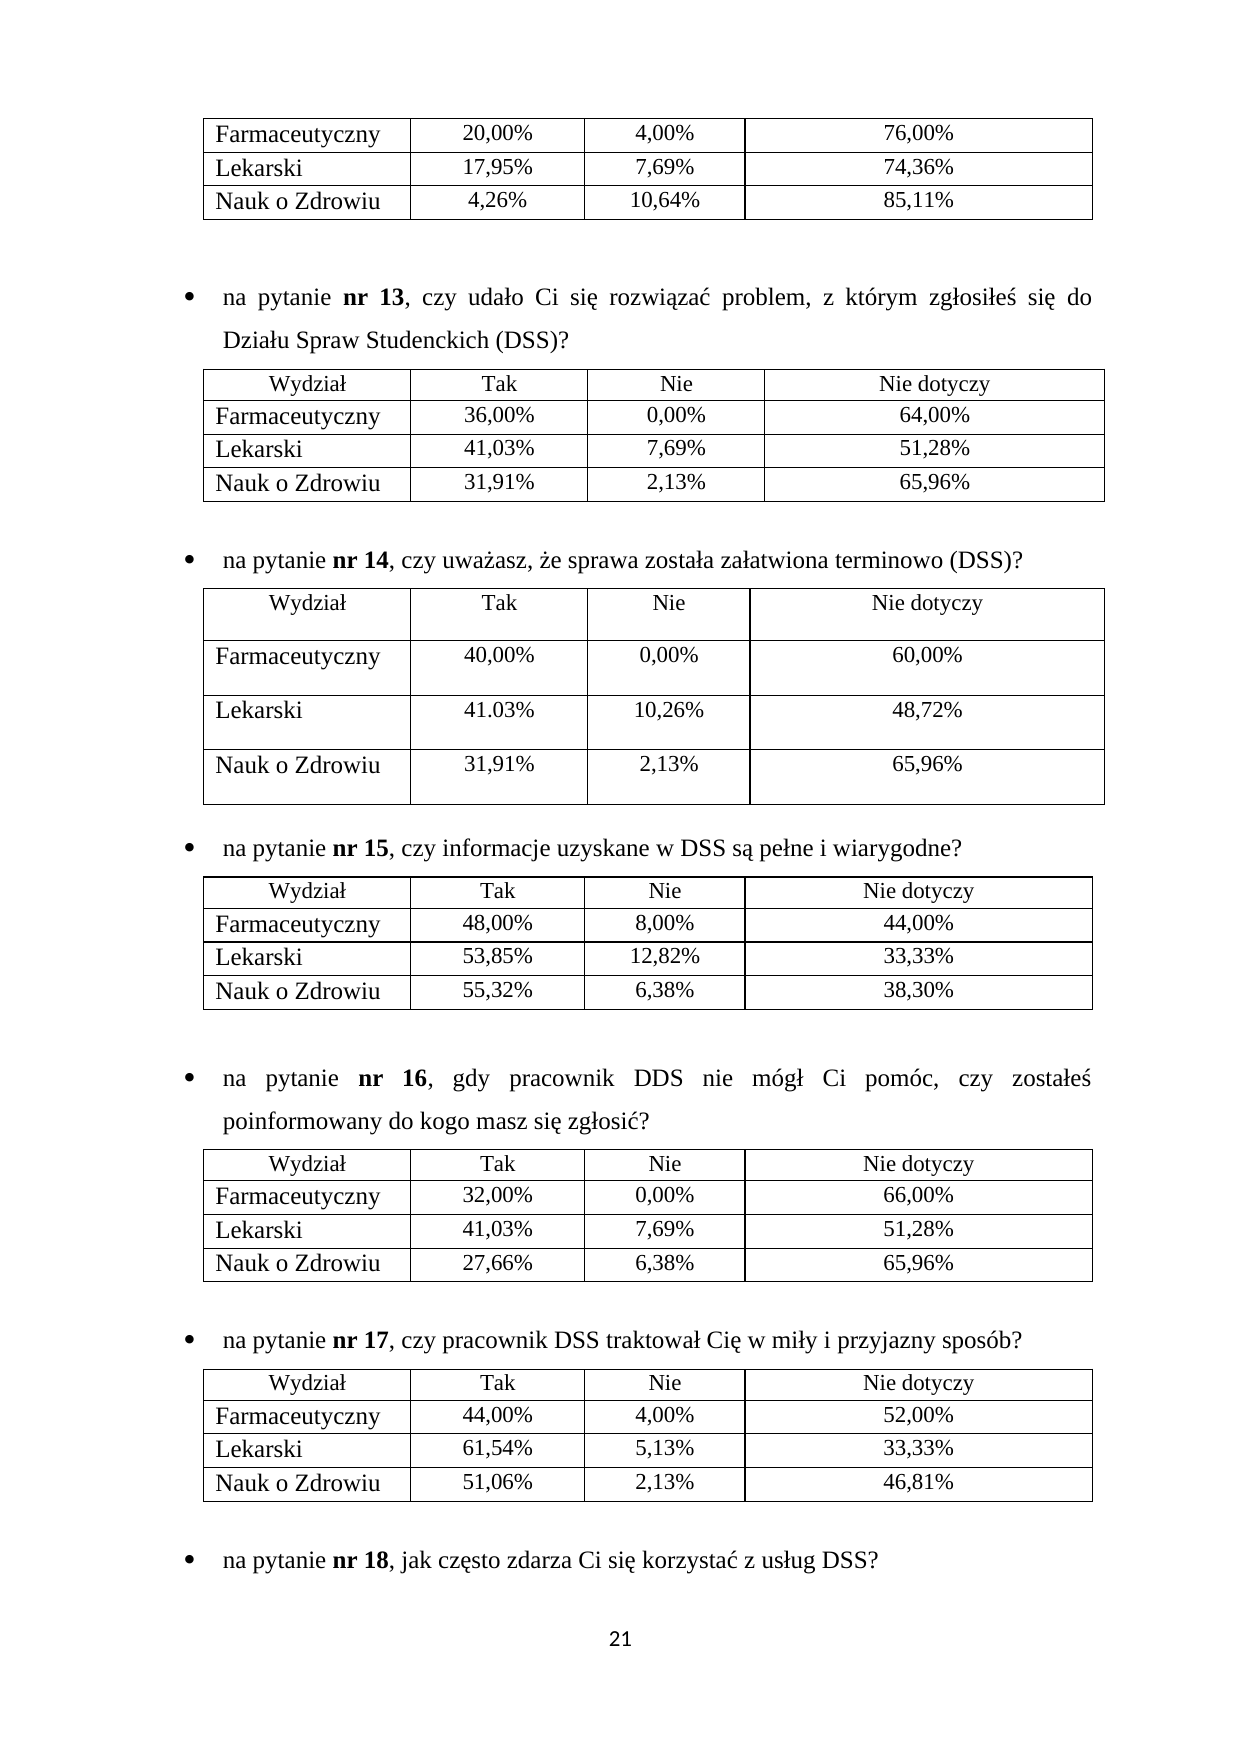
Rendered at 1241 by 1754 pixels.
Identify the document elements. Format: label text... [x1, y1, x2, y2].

table_cell 51,06% [411, 1468, 584, 1501]
list na pytanie nr 14, czy uważasz, że sprawa została załatwiona terminowo (DSS)? [185, 545, 1092, 574]
list na pytanie nr 13, czy udało Ci się rozwiązać problem, z którym zgłosiłeś się do Działu Spraw Studenckich (DSS)? [185, 282, 1092, 354]
table_cell 10,64% [585, 186, 744, 219]
table_cell 2,13% [588, 750, 749, 803]
table_header Wydział [204, 1150, 410, 1180]
table_cell 4,00% [585, 119, 744, 152]
table_header Wydział [204, 1370, 410, 1400]
table_header Tak [411, 1370, 584, 1400]
table_cell 66,00% [746, 1181, 1092, 1214]
table_cell 41.03% [411, 696, 587, 749]
table_cell Nauk o Zdrowiu [204, 1468, 410, 1501]
table_cell 27,66% [411, 1249, 584, 1281]
table_cell Farmaceutyczny [204, 1401, 410, 1433]
table_cell 65,96% [746, 1249, 1092, 1281]
table_cell 36,00% [411, 401, 587, 433]
table_cell Lekarski [204, 435, 410, 467]
table_cell Nauk o Zdrowiu [204, 750, 410, 803]
table_cell 4,00% [585, 1401, 744, 1433]
table_header Tak [411, 370, 587, 400]
table_cell 8,00% [585, 909, 744, 941]
table_cell 33,33% [746, 943, 1092, 975]
table_header Nie dotyczy [765, 370, 1104, 400]
table_cell Farmaceutyczny [204, 119, 410, 152]
list na pytanie nr 18, jak często zdarza Ci się korzystać z usług DSS? [185, 1545, 1092, 1573]
table_cell 85,11% [746, 186, 1092, 219]
table_cell 0,00% [585, 1181, 744, 1214]
table_cell Lekarski [204, 153, 410, 185]
table_cell 60,00% [751, 641, 1104, 694]
table_cell Nauk o Zdrowiu [204, 186, 410, 219]
table_cell 51,28% [746, 1215, 1092, 1247]
table_cell 10,26% [588, 696, 749, 749]
table_cell 6,38% [585, 976, 744, 1009]
table_cell 48,00% [411, 909, 584, 941]
table_cell 44,00% [411, 1401, 584, 1433]
table_cell 7,69% [588, 435, 764, 467]
table_cell 46,81% [746, 1468, 1092, 1501]
table_cell 31,91% [411, 750, 587, 803]
table_cell 33,33% [746, 1434, 1092, 1467]
table_cell Nauk o Zdrowiu [204, 468, 410, 501]
table_header Nie [588, 370, 764, 400]
table_header Nie dotyczy [746, 1370, 1092, 1400]
table_cell 48,72% [751, 696, 1104, 749]
table_header Nie [585, 1370, 744, 1400]
table_cell 41,03% [411, 435, 587, 467]
table_cell 2,13% [588, 468, 764, 501]
table_cell Lekarski [204, 1215, 410, 1247]
table_cell 12,82% [585, 943, 744, 975]
table_cell 76,00% [746, 119, 1092, 152]
table_cell Farmaceutyczny [204, 641, 410, 694]
table_cell 40,00% [411, 641, 587, 694]
table_cell 20,00% [411, 119, 584, 152]
table_header Wydział [204, 589, 410, 640]
table_header Tak [411, 1150, 584, 1180]
table_header Wydział [204, 878, 410, 908]
table_cell Lekarski [204, 1434, 410, 1467]
table_header Tak [411, 589, 587, 640]
table_cell Farmaceutyczny [204, 909, 410, 941]
table_cell 53,85% [411, 943, 584, 975]
table_cell 52,00% [746, 1401, 1092, 1433]
table_cell 6,38% [585, 1249, 744, 1281]
table_cell 55,32% [411, 976, 584, 1009]
table_cell 17,95% [411, 153, 584, 185]
table_header Nie dotyczy [746, 1150, 1092, 1180]
table_cell 7,69% [585, 153, 744, 185]
table_cell 5,13% [585, 1434, 744, 1467]
table_cell 32,00% [411, 1181, 584, 1214]
list na pytanie nr 17, czy pracownik DSS traktował Cię w miły i przyjazny sposób? [185, 1325, 1092, 1354]
table_cell 31,91% [411, 468, 587, 501]
table_header Nie dotyczy [751, 589, 1104, 640]
table_cell 7,69% [585, 1215, 744, 1247]
table_cell 2,13% [585, 1468, 744, 1501]
table_cell 51,28% [765, 435, 1104, 467]
table_header Nie [588, 589, 749, 640]
table_cell 65,96% [765, 468, 1104, 501]
table_cell 44,00% [746, 909, 1092, 941]
table_cell Lekarski [204, 943, 410, 975]
table_header Nie [585, 878, 744, 908]
table_cell 38,30% [746, 976, 1092, 1009]
table_cell 0,00% [588, 401, 764, 433]
table_cell Nauk o Zdrowiu [204, 1249, 410, 1281]
list na pytanie nr 15, czy informacje uzyskane w DSS są pełne i wiarygodne? [185, 833, 1092, 862]
table_cell Nauk o Zdrowiu [204, 976, 410, 1009]
table_cell Farmaceutyczny [204, 1181, 410, 1214]
table_cell 0,00% [588, 641, 749, 694]
table_cell Lekarski [204, 696, 410, 749]
table_cell 65,96% [751, 750, 1104, 803]
table_header Wydział [204, 370, 410, 400]
table_cell 61,54% [411, 1434, 584, 1467]
table_cell Farmaceutyczny [204, 401, 410, 433]
table_cell 4,26% [411, 186, 584, 219]
list na pytanie nr 16, gdy pracownik DDS nie mógł Ci pomóc, czy zostałeś poinformowany do kogo masz się zgłosić? [185, 1063, 1092, 1134]
table_header Nie dotyczy [746, 878, 1092, 908]
table_cell 41,03% [411, 1215, 584, 1247]
table_header Nie [585, 1150, 744, 1180]
table_header Tak [411, 878, 584, 908]
table_cell 64,00% [765, 401, 1104, 433]
table_cell 74,36% [746, 153, 1092, 185]
